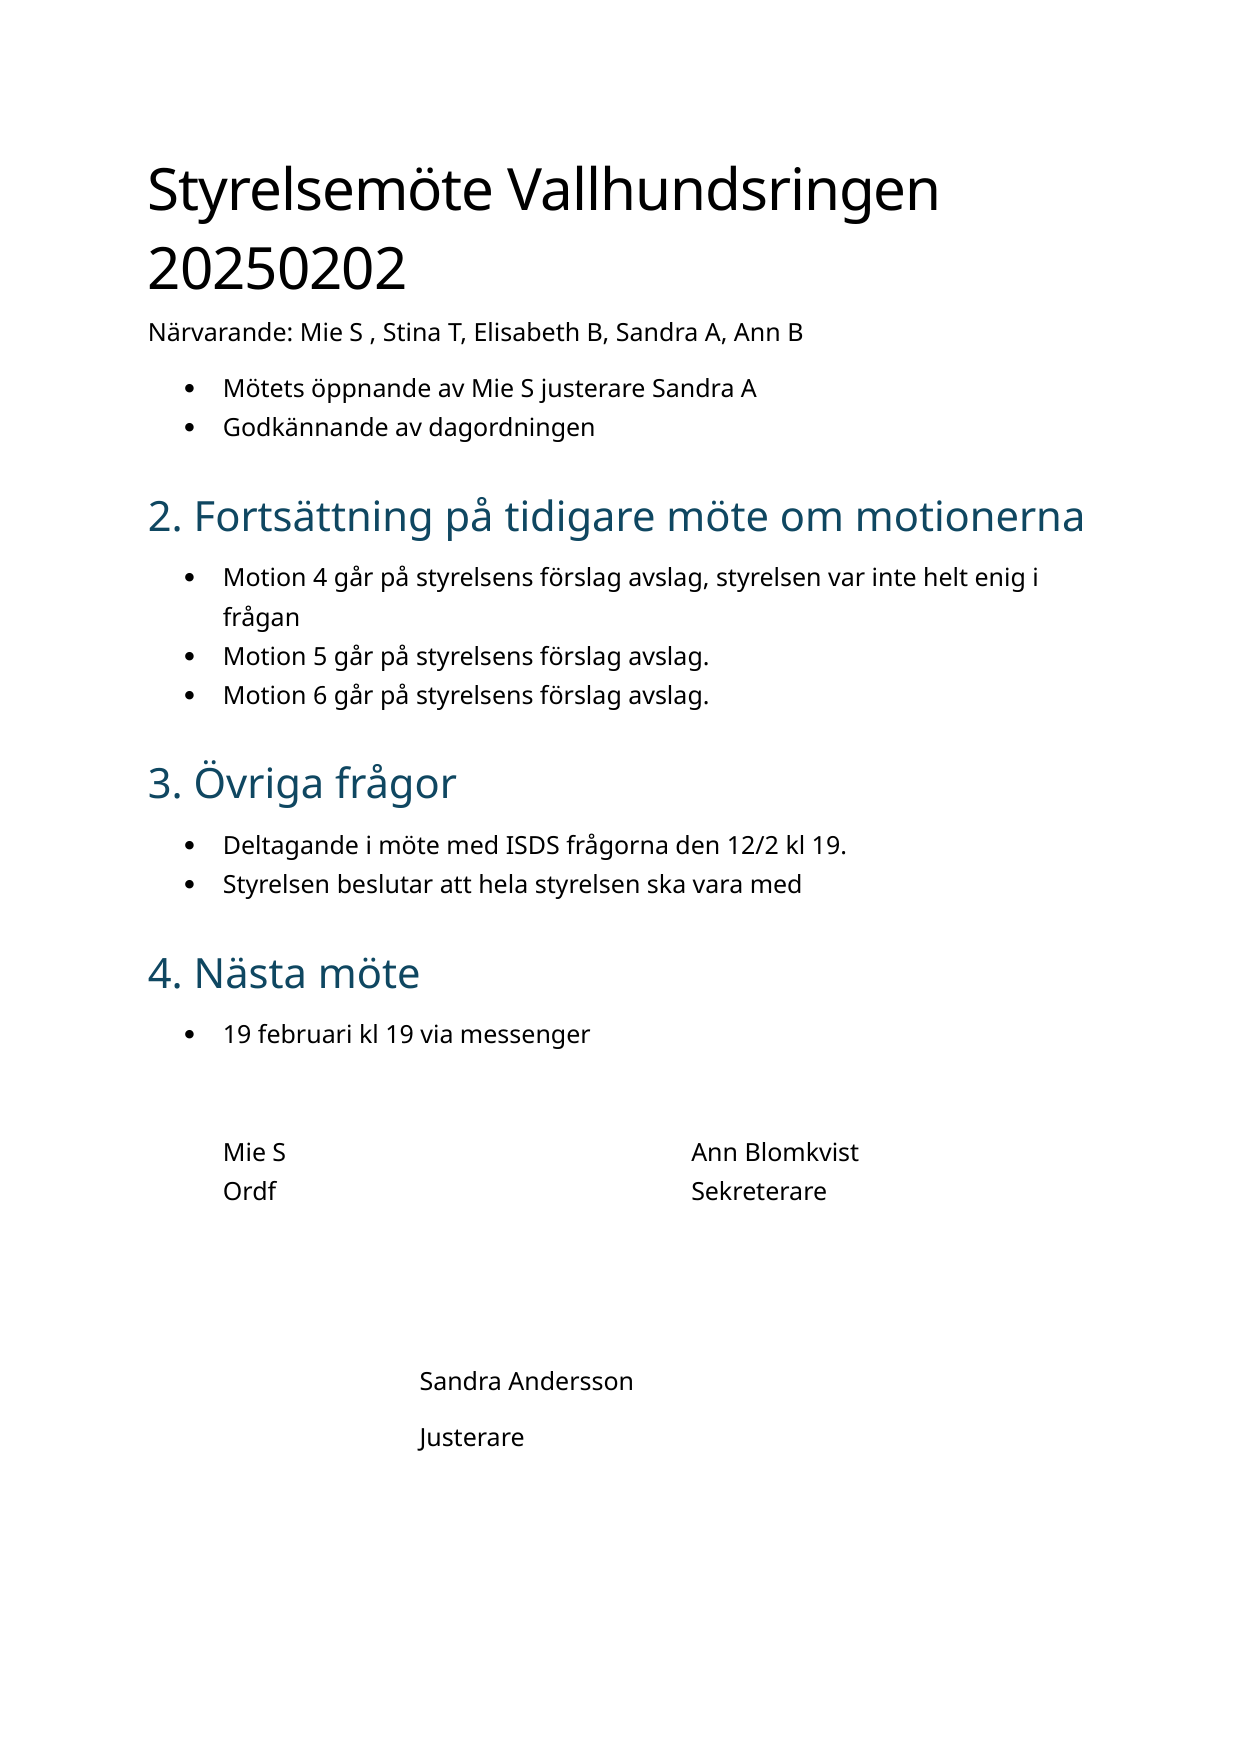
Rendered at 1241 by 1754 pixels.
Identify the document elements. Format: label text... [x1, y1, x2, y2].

subtitle 3. Övriga frågor [148, 754, 1093, 811]
list Ordf Sekreterare [223, 1174, 1093, 1286]
subtitle 4. Nästa möte [148, 944, 1093, 1000]
list Mötets öppnande av Mie S justerare Sandra A [185, 371, 1093, 405]
list 19 februari kl 19 via messenger [185, 1017, 1093, 1051]
title Styrelsemöte Vallhundsringen 20250202 [148, 148, 1093, 307]
text Justerare [283, 1420, 1093, 1454]
list Motion 4 går på styrelsens förslag avslag, styrelsen var inte helt enig i frågan [185, 560, 1093, 633]
list Mie S Ann Blomkvist [223, 1135, 1093, 1169]
list Motion 6 går på styrelsens förslag avslag. [185, 678, 1093, 712]
text Närvarande: Mie S , Stina T, Elisabeth B, Sandra A, Ann B [148, 315, 1093, 349]
list Motion 5 går på styrelsens förslag avslag. [185, 638, 1093, 672]
text Sandra Andersson [148, 1364, 1093, 1398]
list Deltagande i möte med ISDS frågorna den 12/2 kl 19. [185, 828, 1093, 862]
subtitle 2. Fortsättning på tidigare möte om motionerna [148, 487, 1093, 543]
list Styrelsen beslutar att hela styrelsen ska vara med [185, 867, 1093, 901]
list Godkännande av dagordningen [185, 410, 1093, 444]
